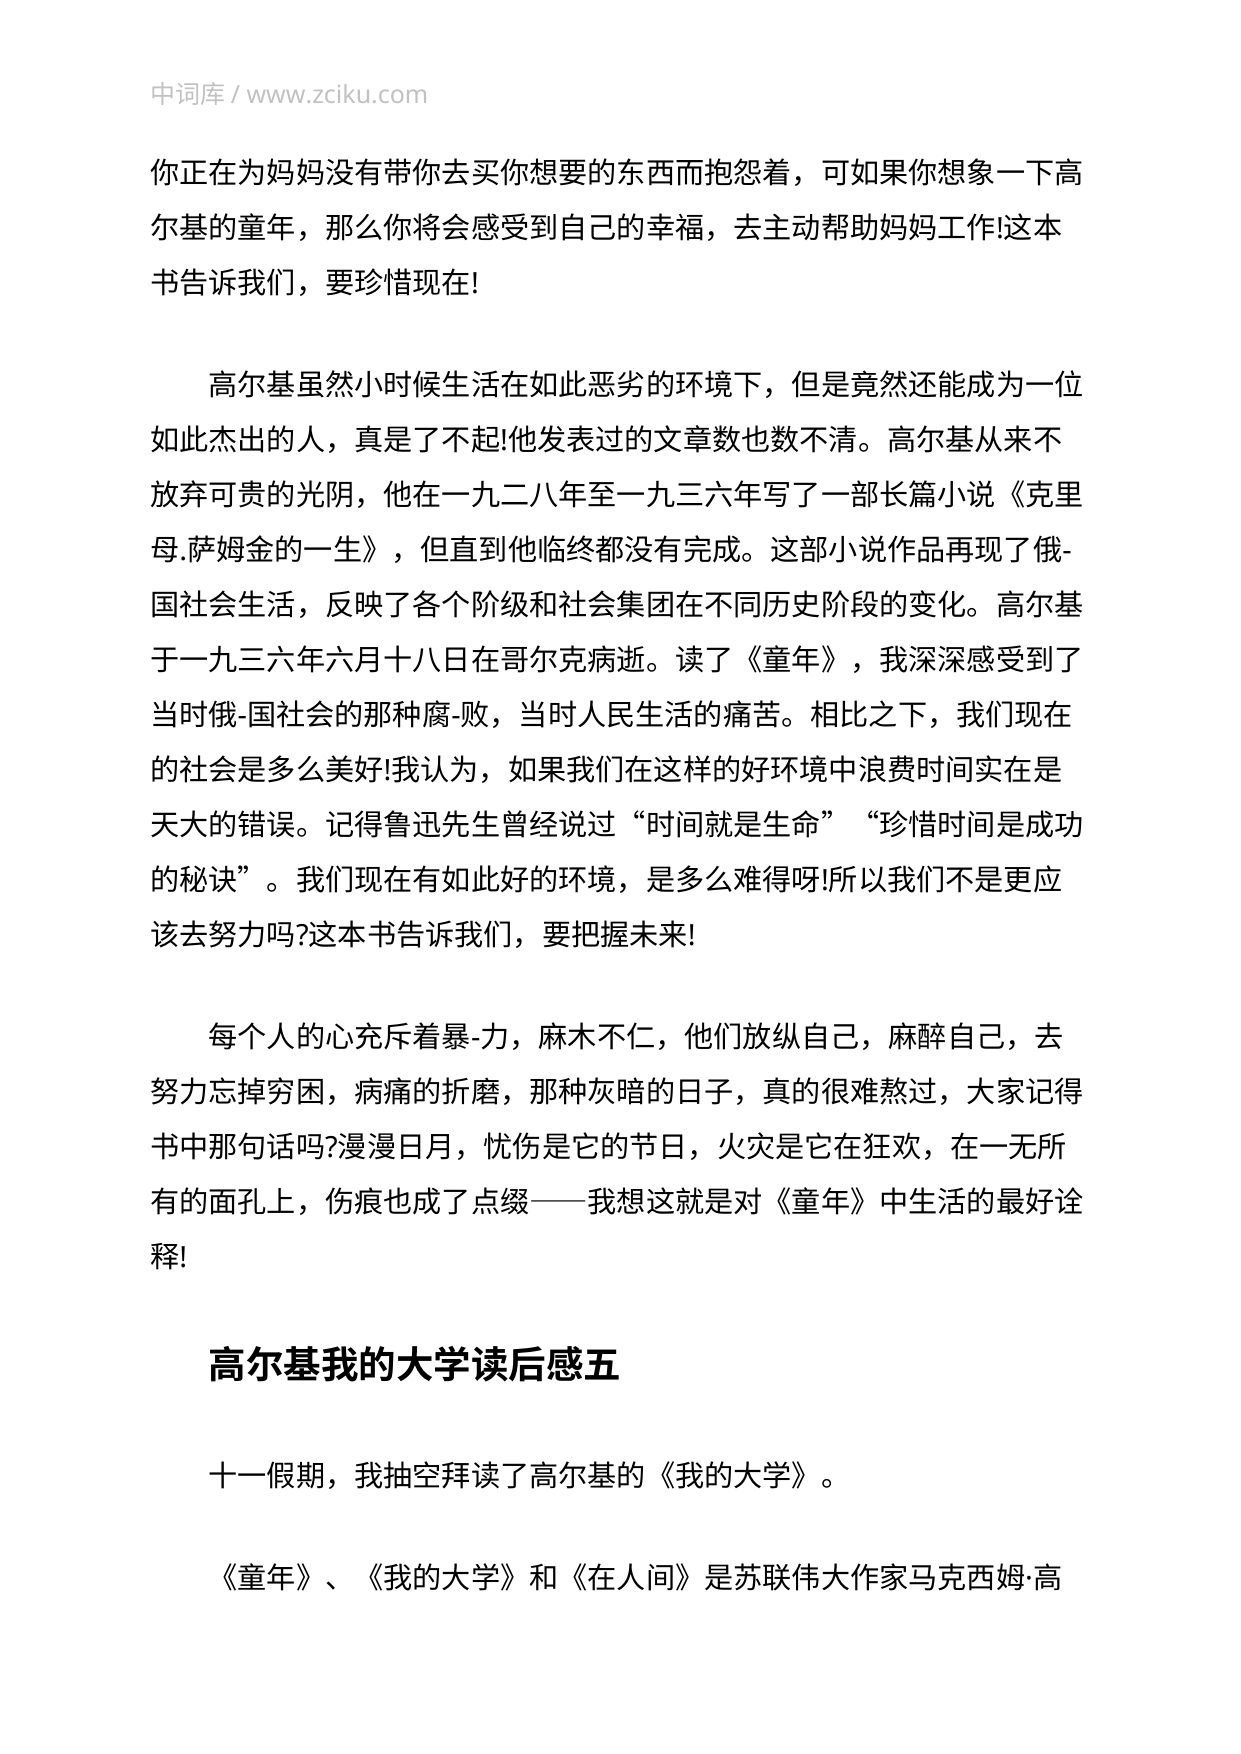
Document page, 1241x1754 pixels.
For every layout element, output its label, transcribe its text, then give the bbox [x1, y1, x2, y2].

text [150, 1554, 1090, 1597]
text 十一假期，我抽空拜读了高尔基的《我的大学》。 [150, 1452, 1090, 1495]
text 高尔基虽然小时候生活在如此恶劣的环境下，但是竟然还能成为一位如此杰出的人，真是了不起!他发表过的文章数也数不清。高尔基从来不放弃可贵的光阴，他在一九二八年至一九三六年写了一部长篇小说《克里母.萨姆金的一生》，但直到他临终都没有完成。这部小说作品再现了俄-国社会生活，反映了各个阶级和社会集团在不同历史阶段的变化。高尔基于一九三六年六月十八日在哥尔克病逝。读了《童年》，我深深感受到了当时俄-国社会的那种腐-败，当时人民生活的痛苦。相比之下，我们现在的社会是多么美好!我认为，如果我们在这样的好环境中浪费时间实在是天大的错误。记得鲁迅先生曾经说过“时间就是生命”“珍惜时间是成功的秘诀”。我们现在有如此好的环境，是多么难得呀!所以我们不是更应该去努力吗?这本书告诉我们，要把握未来! [150, 362, 1090, 954]
text 高尔基我的大学读后感五 [150, 1335, 1090, 1389]
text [150, 150, 1090, 302]
text 每个人的心充斥着暴-力，麻木不仁，他们放纵自己，麻醉自己，去努力忘掉穷困，病痛的折磨，那种灰暗的日子，真的很难熬过，大家记得书中那句话吗?漫漫日月，忧伤是它的节日，火灾是它在狂欢，在一无所有的面孔上，伤痕也成了点缀——我想这就是对《童年》中生活的最好诠释! [150, 1013, 1090, 1276]
